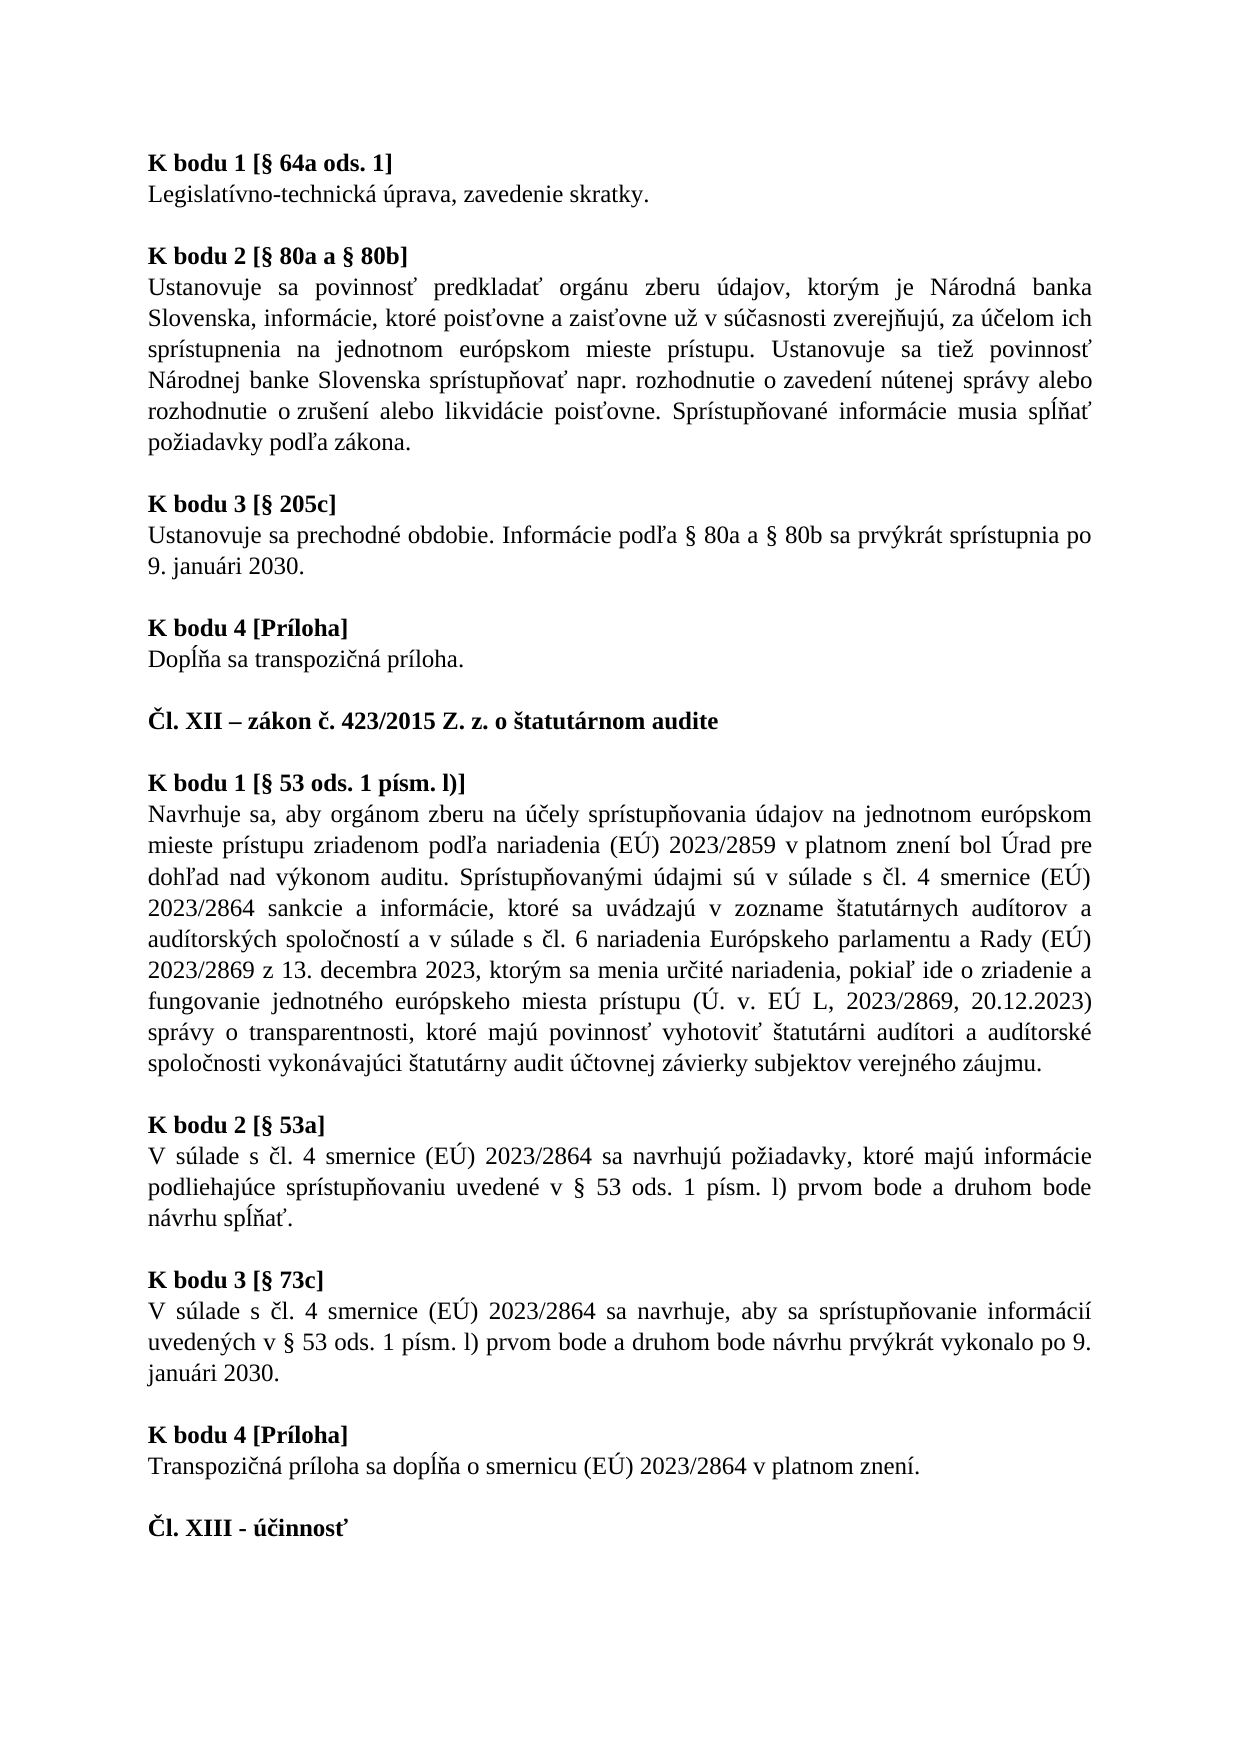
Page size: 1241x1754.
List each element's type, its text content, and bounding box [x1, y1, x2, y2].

text Dopĺňa sa transpozičná príloha. [148, 644, 1093, 673]
text V súlade s čl. 4 smernice (EÚ) 2023/2864 sa navrhuje, aby sa sprístupňovanie informácií uvedených v § 53 ods. 1 písm. l) prvom bode a druhom bode návrhu prvýkrát vykonalo po 9. januári 2030. [148, 1296, 1093, 1387]
text Čl. XIII - účinnosť [148, 1513, 1093, 1542]
text K bodu 2 [§ 53a] [148, 1110, 1093, 1139]
text Transpozičná príloha sa dopĺňa o smernicu (EÚ) 2023/2864 v platnom znení. [148, 1451, 1093, 1480]
text V súlade s čl. 4 smernice (EÚ) 2023/2864 sa navrhujú požiadavky, ktoré majú informácie podliehajúce sprístupňovaniu uvedené v § 53 ods. 1 písm. l) prvom bode a druhom bode návrhu spĺňať. [148, 1141, 1093, 1232]
text K bodu 4 [Príloha] [148, 1420, 1093, 1449]
text Navrhuje sa, aby orgánom zberu na účely sprístupňovania údajov na jednotnom európskom mieste prístupu zriadenom podľa nariadenia (EÚ) 2023/2859 v platnom znení bol Úrad pre dohľad nad výkonom auditu. Sprístupňovanými údajmi sú v súlade s čl. 4 smernice (EÚ) 2023/2864 sankcie a informácie, ktoré sa uvádzajú v zozname štatutárnych audítorov a audítorských spoločností a v súlade s čl. 6 nariadenia Európskeho parlamentu a Rady (EÚ) 2023/2869 z 13. decembra 2023, ktorým sa menia určité nariadenia, pokiaľ ide o zriadenie a fungovanie jednotného európskeho miesta prístupu (Ú. v. EÚ L, 2023/2869, 20.12.2023) správy o transparentnosti, ktoré majú povinnosť vyhotoviť štatutárni audítori a audítorské spoločnosti vykonávajúci štatutárny audit účtovnej závierky subjektov verejného záujmu. [148, 799, 1093, 1077]
text Legislatívno-technická úprava, zavedenie skratky. [148, 179, 1093, 207]
text K bodu 3 [§ 205c] [148, 489, 1093, 518]
text K bodu 3 [§ 73c] [148, 1265, 1093, 1294]
text K bodu 1 [§ 53 ods. 1 písm. l)] [148, 768, 1093, 797]
text Ustanovuje sa prechodné obdobie. Informácie podľa § 80a a § 80b sa prvýkrát sprístupnia po 9. januári 2030. [148, 520, 1093, 580]
text K bodu 2 [§ 80a a § 80b] [148, 241, 1093, 269]
text K bodu 1 [§ 64a ods. 1] [148, 148, 1093, 176]
text Čl. XII – zákon č. 423/2015 Z. z. o štatutárnom audite [148, 706, 1093, 735]
text Ustanovuje sa povinnosť predkladať orgánu zberu údajov, ktorým je Národná banka Slovenska, informácie, ktoré poisťovne a zaisťovne už v súčasnosti zverejňujú, za účelom ich sprístupnenia na jednotnom európskom mieste prístupu. Ustanovuje sa tiež povinnosť Národnej banke Slovenska sprístupňovať napr. rozhodnutie o zavedení nútenej správy alebo rozhodnutie o zrušení alebo likvidácie poisťovne. Sprístupňované informácie musia spĺňať požiadavky podľa zákona. [148, 272, 1093, 456]
text K bodu 4 [Príloha] [148, 613, 1093, 642]
